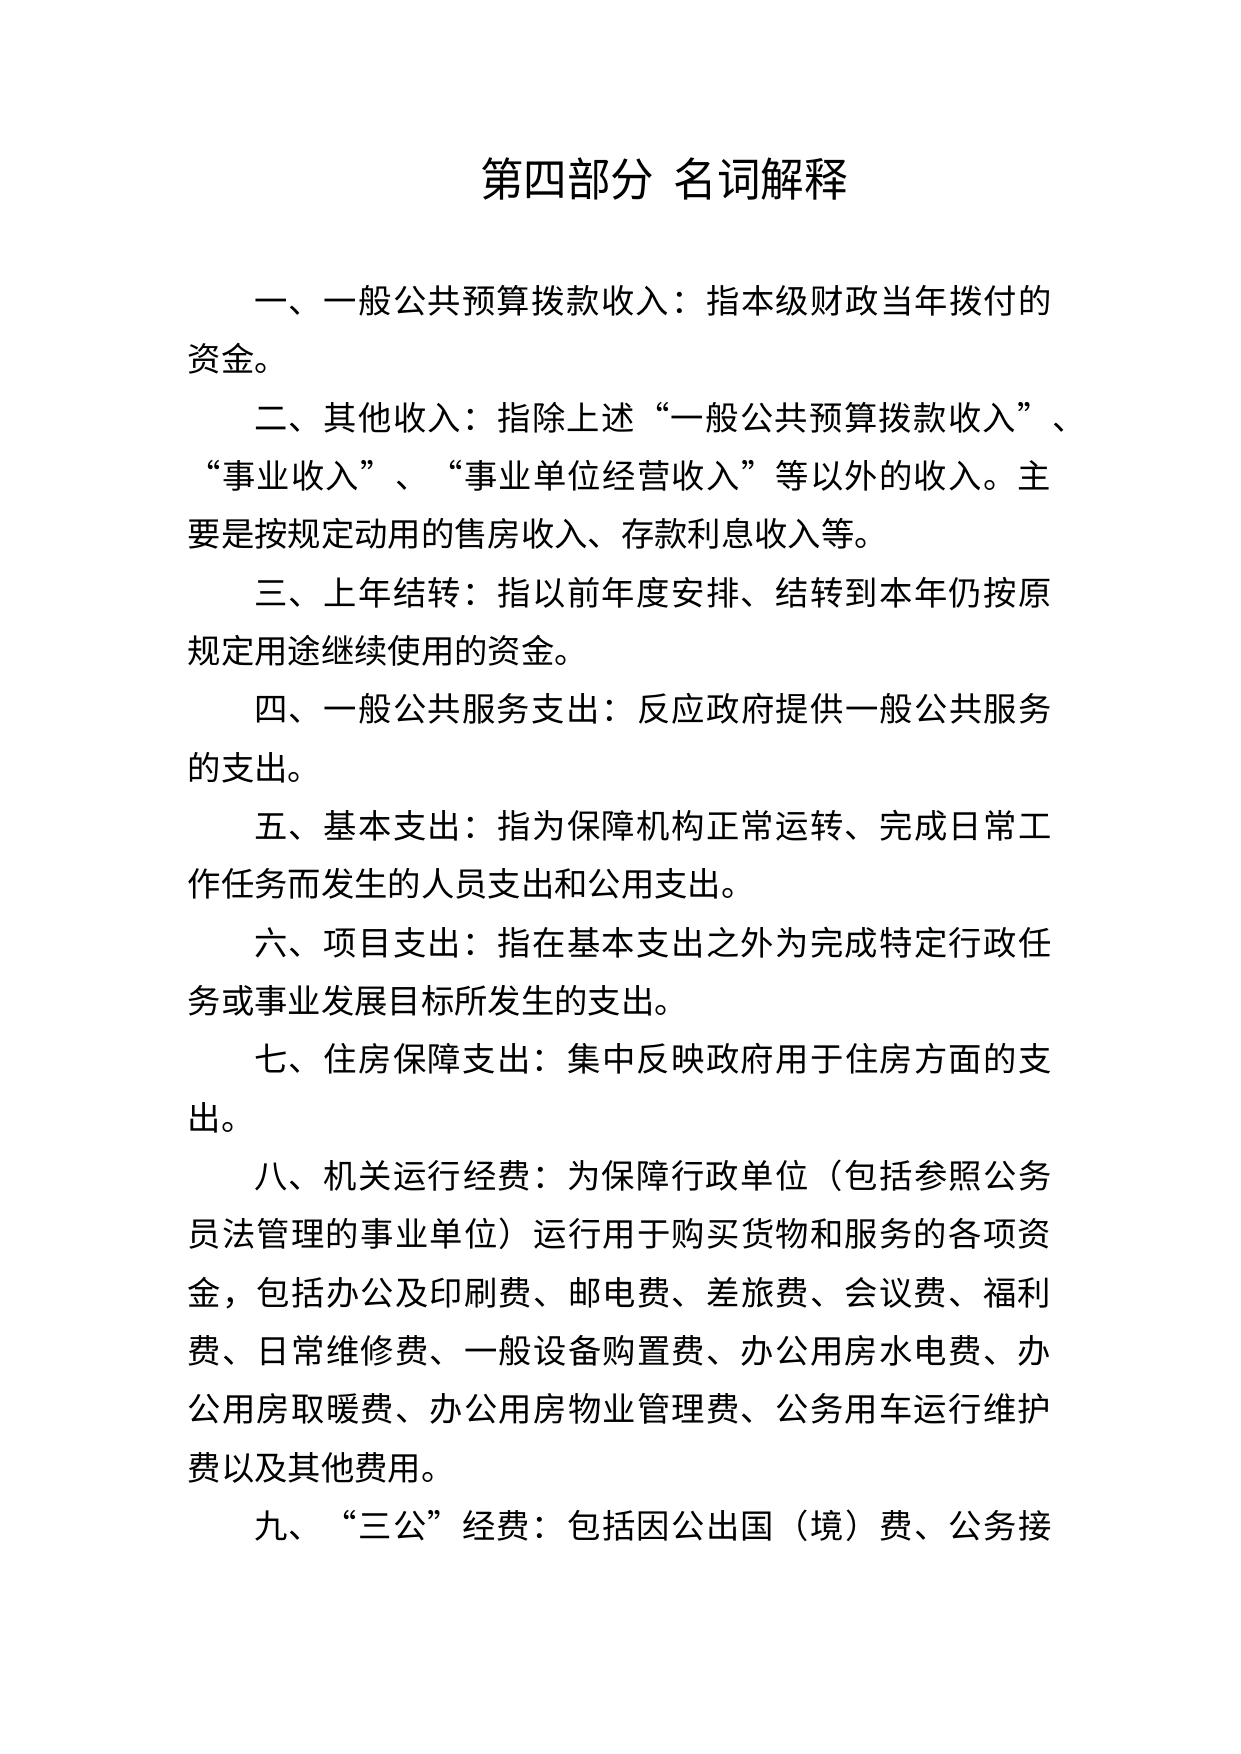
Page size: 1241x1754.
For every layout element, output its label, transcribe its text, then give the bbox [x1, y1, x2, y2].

text 四、一般公共服务支出：反应政府提供一般公共服务的支出。 [187, 675, 1053, 792]
text 八、机关运行经费：为保障行政单位（包括参照公务员法管理的事业单位）运行用于购买货物和服务的各项资金，包括办公及印刷费、邮电费、差旅费、会议费、福利费、日常维修费、一般设备购置费、办公用房水电费、办公用房取暖费、办公用房物业管理费、公务用车运行维护费以及其他费用。 [187, 1142, 1053, 1492]
text 六、项目支出：指在基本支出之外为完成特定行政任务或事业发展目标所发生的支出。 [187, 908, 1053, 1025]
text 二、其他收入：指除上述“一般公共预算拨款收入”、“事业收入”、“事业单位经营收入”等以外的收入。主要是按规定动用的售房收入、存款利息收入等。 [187, 383, 1053, 558]
text 第四部分 名词解释 [187, 150, 1053, 208]
text 七、住房保障支出：集中反映政府用于住房方面的支出。 [187, 1025, 1053, 1142]
text 一、一般公共预算拨款收入：指本级财政当年拨付的资金。 [187, 267, 1053, 383]
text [187, 1492, 1053, 1550]
text 三、上年结转：指以前年度安排、结转到本年仍按原规定用途继续使用的资金。 [187, 558, 1053, 675]
text 五、基本支出：指为保障机构正常运转、完成日常工作任务而发生的人员支出和公用支出。 [187, 792, 1053, 908]
